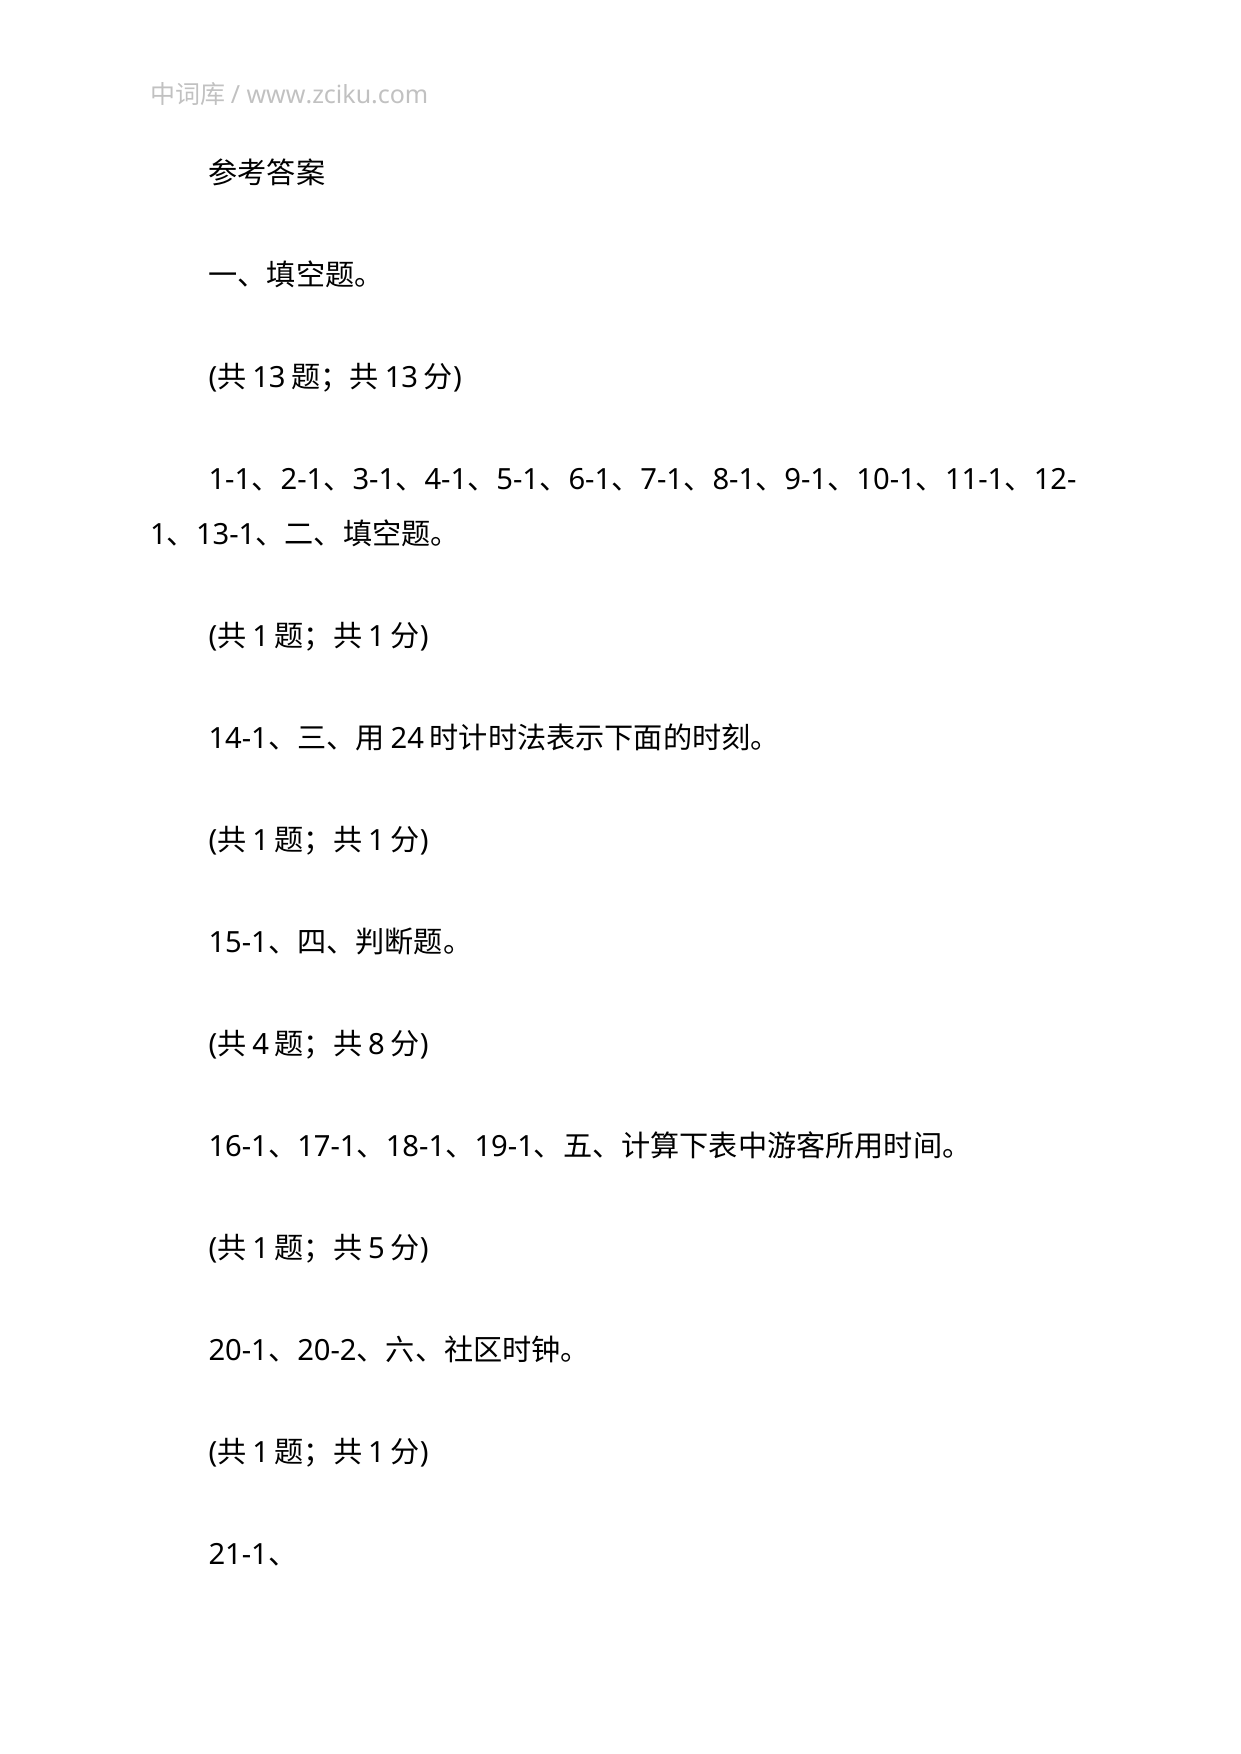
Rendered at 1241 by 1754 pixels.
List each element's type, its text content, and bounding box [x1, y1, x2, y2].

text (共1题；共1分) [150, 1428, 1090, 1471]
text 15-1、四、判断题。 [150, 918, 1090, 961]
text 参考答案 [150, 150, 1090, 192]
text 14-1、三、用24时计时法表示下面的时刻。 [150, 714, 1090, 757]
text (共1题；共1分) [150, 816, 1090, 859]
text (共13题；共13分) [150, 353, 1090, 396]
text 1-1、2-1、3-1、4-1、5-1、6-1、7-1、8-1、9-1、10-1、11-1、12-1、13-1、二、填空题。 [150, 456, 1090, 553]
text 16-1、17-1、18-1、19-1、五、计算下表中游客所用时间。 [150, 1122, 1090, 1165]
text (共4题；共8分) [150, 1020, 1090, 1063]
text (共1题；共5分) [150, 1224, 1090, 1267]
text (共1题；共1分) [150, 612, 1090, 655]
text 20-1、20-2、六、社区时钟。 [150, 1326, 1090, 1369]
text 21-1、 [150, 1530, 1090, 1573]
text 一、填空题。 [150, 252, 1090, 294]
